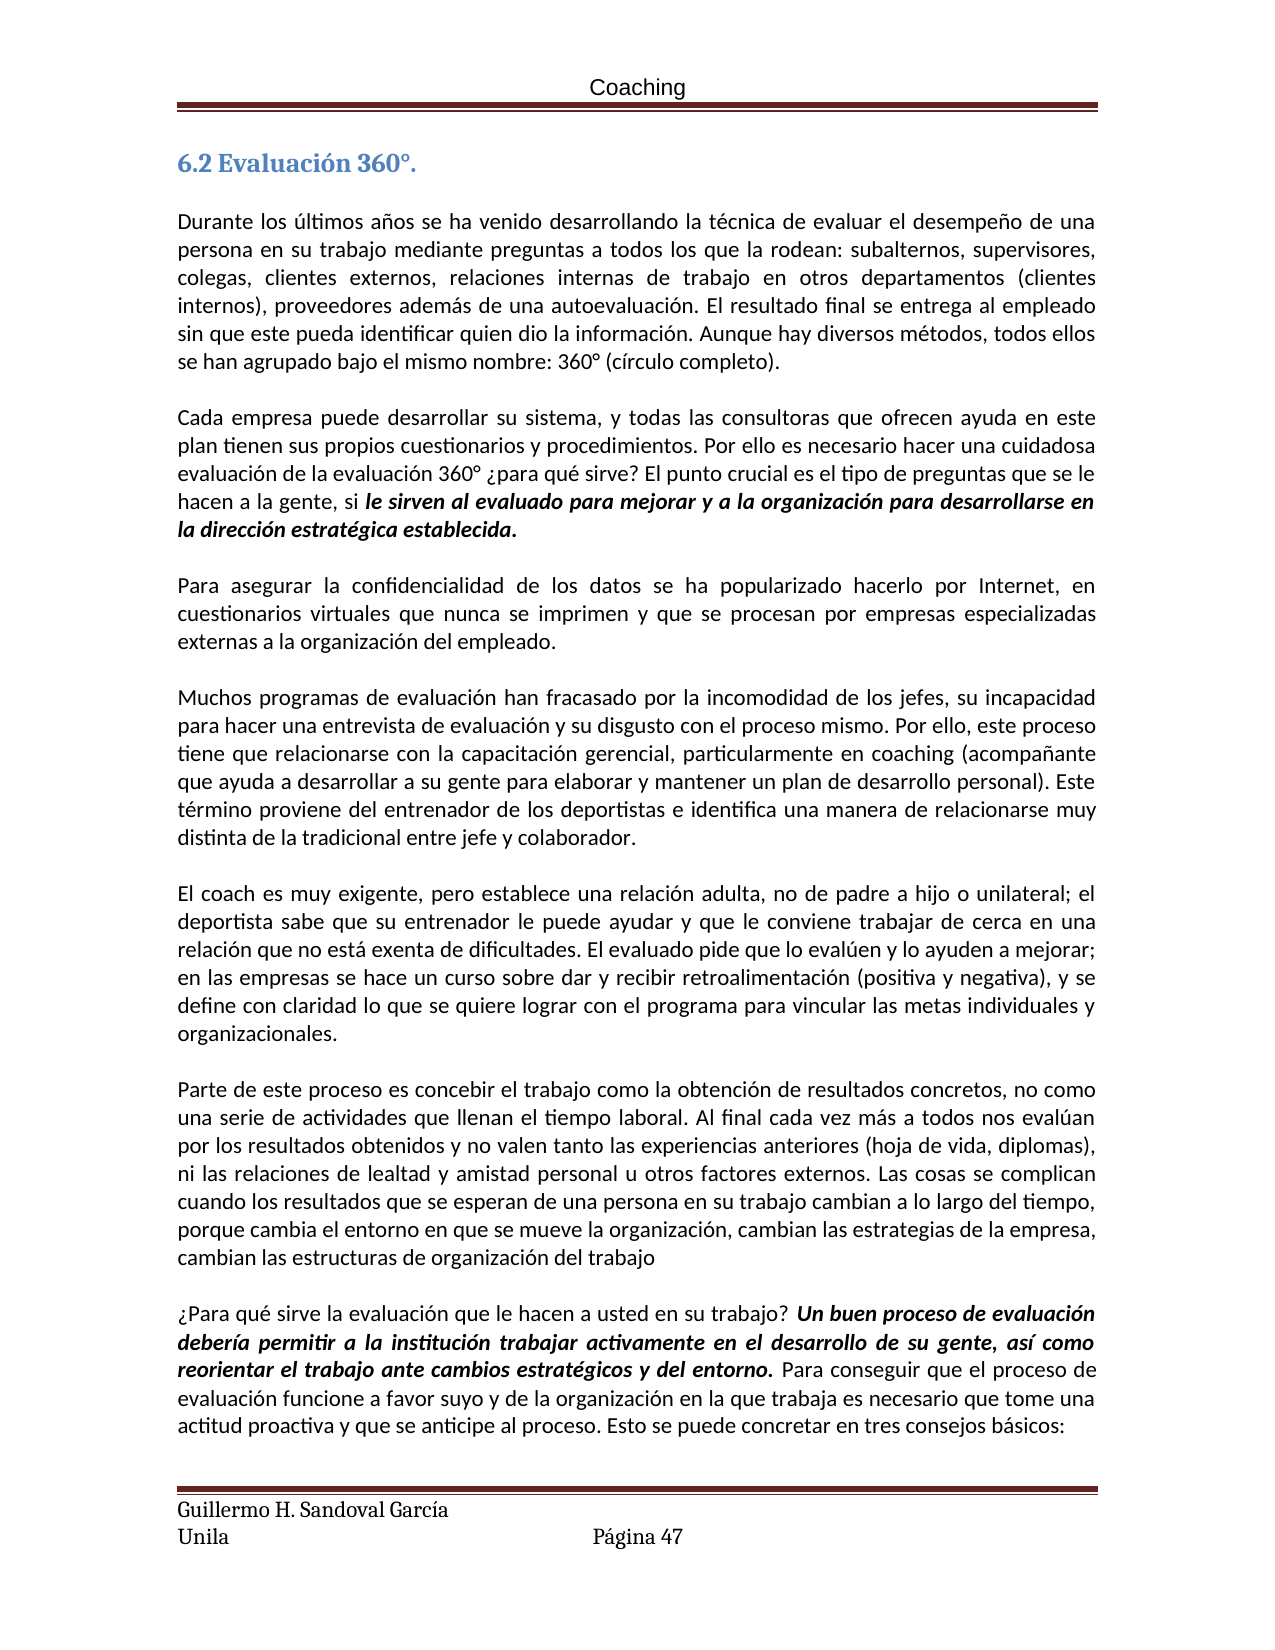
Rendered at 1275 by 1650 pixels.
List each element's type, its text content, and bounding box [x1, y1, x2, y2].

text El coach es muy exigente, pero establece una relación adulta, no de padre a hijo o unilateral; el deportista sabe que su entrenador le puede ayudar y que le conviene trabajar de cerca en una relación que no está exenta de dificultades. El evaluado pide que lo evalúen y lo ayuden a mejorar; en las empresas se hace un curso sobre dar y recibir retroalimentación (positiva y negativa), y se define con claridad lo que se quiere lograr con el programa para vincular las metas individuales y organizacionales. [177, 879, 1098, 1047]
subtitle 6.2 Evaluación 360°. [177, 148, 1098, 179]
text Cada empresa puede desarrollar su sistema, y todas las consultoras que ofrecen ayuda en este plan tienen sus propios cuestionarios y procedimientos. Por ello es necesario hacer una cuidadosa evaluación de la evaluación 360° ¿para qué sirve? El punto crucial es el tipo de preguntas que se le hacen a la gente, si le sirven al evaluado para mejorar y a la organización para desarrollarse en la dirección estratégica establecida. [177, 403, 1098, 543]
text Durante los últimos años se ha venido desarrollando la técnica de evaluar el desempeño de una persona en su trabajo mediante preguntas a todos los que la rodean: subalternos, supervisores, colegas, clientes externos, relaciones internas de trabajo en otros departamentos (clientes internos), proveedores además de una autoevaluación. El resultado final se entrega al empleado sin que este pueda identificar quien dio la información. Aunque hay diversos métodos, todos ellos se han agrupado bajo el mismo nombre: 360° (círculo completo). [177, 207, 1098, 375]
text Parte de este proceso es concebir el trabajo como la obtención de resultados concretos, no como una serie de actividades que llenan el tiempo laboral. Al final cada vez más a todos nos evalúan por los resultados obtenidos y no valen tanto las experiencias anteriores (hoja de vida, diplomas), ni las relaciones de lealtad y amistad personal u otros factores externos. Las cosas se complican cuando los resultados que se esperan de una persona en su trabajo cambian a lo largo del tiempo, porque cambia el entorno en que se mueve la organización, cambian las estrategias de la empresa, cambian las estructuras de organización del trabajo [177, 1075, 1098, 1272]
text Muchos programas de evaluación han fracasado por la incomodidad de los jefes, su incapacidad para hacer una entrevista de evaluación y su disgusto con el proceso mismo. Por ello, este proceso tiene que relacionarse con la capacitación gerencial, particularmente en coaching (acompañante que ayuda a desarrollar a su gente para elaborar y mantener un plan de desarrollo personal). Este término proviene del entrenador de los deportistas e identifica una manera de relacionarse muy distinta de la tradicional entre jefe y colaborador. [177, 683, 1098, 851]
text Para asegurar la confidencialidad de los datos se ha popularizado hacerlo por Internet, en cuestionarios virtuales que nunca se imprimen y que se procesan por empresas especializadas externas a la organización del empleado. [177, 571, 1098, 655]
text ¿Para qué sirve la evaluación que le hacen a usted en su trabajo? Un buen proceso de evaluación debería permitir a la institución trabajar activamente en el desarrollo de su gente, así como reorientar el trabajo ante cambios estratégicos y del entorno. Para conseguir que el proceso de evaluación funcione a favor suyo y de la organización en la que trabaja es necesario que tome una actitud proactiva y que se anticipe al proceso. Esto se puede concretar en tres consejos básicos: [177, 1299, 1098, 1440]
